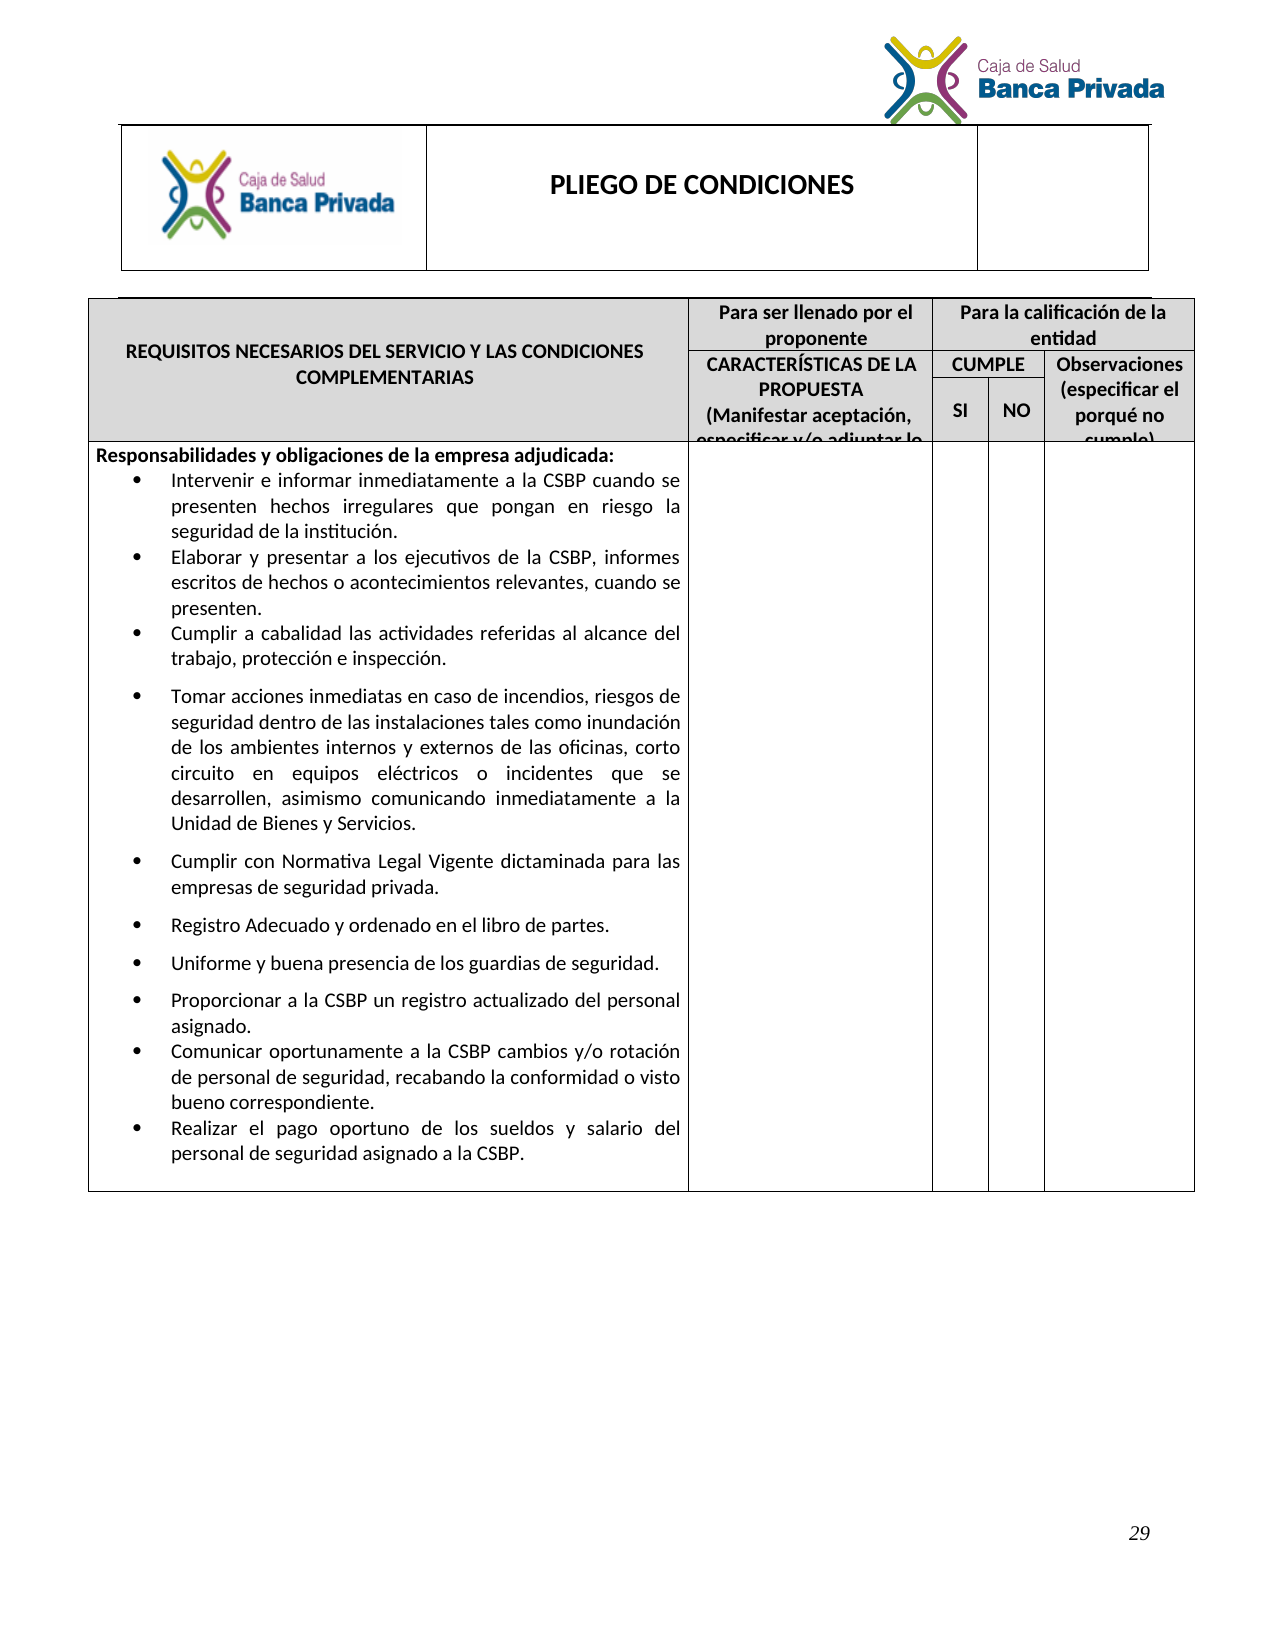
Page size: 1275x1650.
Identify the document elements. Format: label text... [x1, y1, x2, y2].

table_cell [689, 442, 932, 1191]
picture [873, 28, 1177, 135]
table_header Para ser llenado por el proponente [689, 299, 932, 350]
table_cell [989, 442, 1044, 1191]
picture [978, 126, 1148, 135]
table_cell SI [933, 378, 988, 441]
table_cell CUMPLE [933, 351, 1044, 377]
table_cell [933, 442, 988, 1191]
table_cell [1045, 442, 1194, 1191]
table_cell CARACTERÍSTICAS DE (Manifestar aceptación, especificar y/o adjuntar lo requerido) [689, 351, 932, 441]
table_header REQUISITOS NECESARIOS DEL SERVICIO Y LAS CONDICIONES COMPLEMENTARIAS [89, 299, 688, 441]
table_cell NO [989, 378, 1044, 441]
picture [147, 126, 403, 245]
table_cell Observaciones (especificar el porqué no cumple) [1045, 351, 1194, 441]
table_header Para la calificación de la entidad [933, 299, 1194, 350]
table_cell Responsabilidades y obligaciones de la empresa adjudicada: Intervenir e informar inmediatamente a la CSBP cuando se presenten hechos irregulares que pongan en riesgo la seguridad de la institución. Elaborar y presentar a los ejecutivos de la CSBP, informes escritos de hechos o acontecimientos relevantes, cuando se presenten. Cumplir a cabalidad las actividades referidas al alcance del trabajo, protección e inspección. Tomar acciones inmediatas en caso de incendios, riesgos de seguridad dentro de las instalaciones tales como inundación de los ambientes internos y externos de las oficinas, corto circuito en equipos eléctricos o incidentes que se desarrollen, asimismo comunicando inmediatamente a la Unidad de Bienes y Servicios. Cumplir con Normativa Legal Vigente dictaminada para las empresas de seguridad privada. Registro Adecuado y ordenado en el libro de partes. Uniforme y buena presencia de los guardias de seguridad. Proporcionar a la CSBP un registro actualizado del personal asignado. Comunicar oportunamente a la CSBP cambios y/o rotación de personal de seguridad, recabando la conformidad o visto bueno correspondiente. Realizar el pago oportuno de los sueldos y salario del personal de seguridad asignado a la CSBP. [89, 442, 688, 1191]
picture [873, 126, 977, 135]
